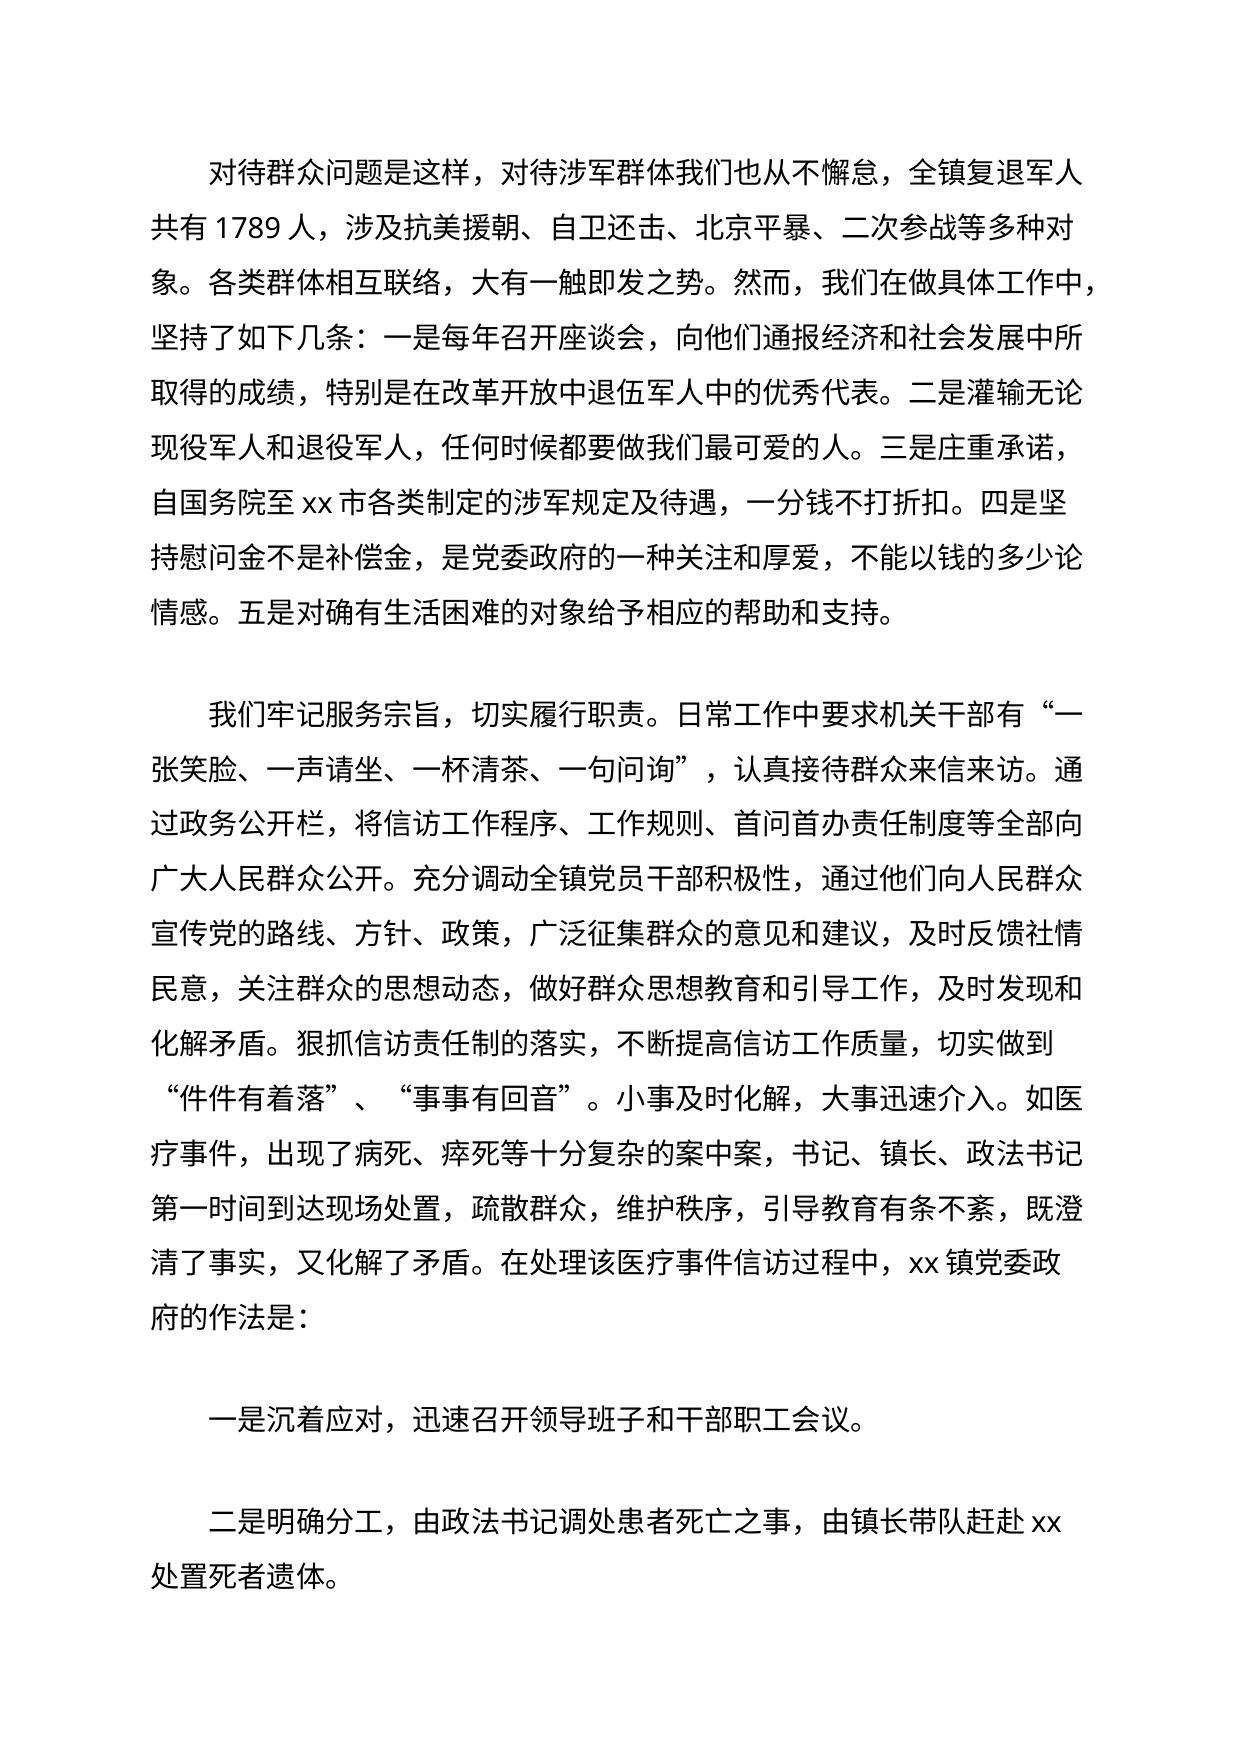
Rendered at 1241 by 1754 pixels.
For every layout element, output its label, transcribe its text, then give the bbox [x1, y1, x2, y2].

text 我们牢记服务宗旨，切实履行职责。日常工作中要求机关干部有“一张笑脸、一声请坐、一杯清茶、一句问询”，认真接待群众来信来访。通过政务公开栏，将信访工作程序、工作规则、首问首办责任制度等全部向广大人民群众公开。充分调动全镇党员干部积极性，通过他们向人民群众宣传党的路线、方针、政策，广泛征集群众的意见和建议，及时反馈社情民意，关注群众的思想动态，做好群众思想教育和引导工作，及时发现和化解矛盾。狠抓信访责任制的落实，不断提高信访工作质量，切实做到“件件有着落”、“事事有回音”。小事及时化解，大事迅速介入。如医疗事件，出现了病死、瘁死等十分复杂的案中案，书记、镇长、政法书记第一时间到达现场处置，疏散群众，维护秩序，引导教育有条不紊，既澄清了事实，又化解了矛盾。在处理该医疗事件信访过程中，xx镇党委政府的作法是： [150, 691, 1090, 1337]
text 对待群众问题是这样，对待涉军群体我们也从不懈怠，全镇复退军人共有1789人，涉及抗美援朝、自卫还击、北京平暴、二次参战等多种对象。各类群体相互联络，大有一触即发之势。然而，我们在做具体工作中，坚持了如下几条：一是每年召开座谈会，向他们通报经济和社会发展中所取得的成绩，特别是在改革开放中退伍军人中的优秀代表。二是灌输无论现役军人和退役军人，任何时候都要做我们最可爱的人。三是庄重承诺，自国务院至xx市各类制定的涉军规定及待遇，一分钱不打折扣。四是坚持慰问金不是补偿金，是党委政府的一种关注和厚爱，不能以钱的多少论情感。五是对确有生活困难的对象给予相应的帮助和支持。 [150, 150, 1090, 632]
text 一是沉着应对，迅速召开领导班子和干部职工会议。 [150, 1397, 1090, 1439]
text 二是明确分工，由政法书记调处患者死亡之事，由镇长带队赶赴xx处置死者遗体。 [150, 1499, 1090, 1596]
